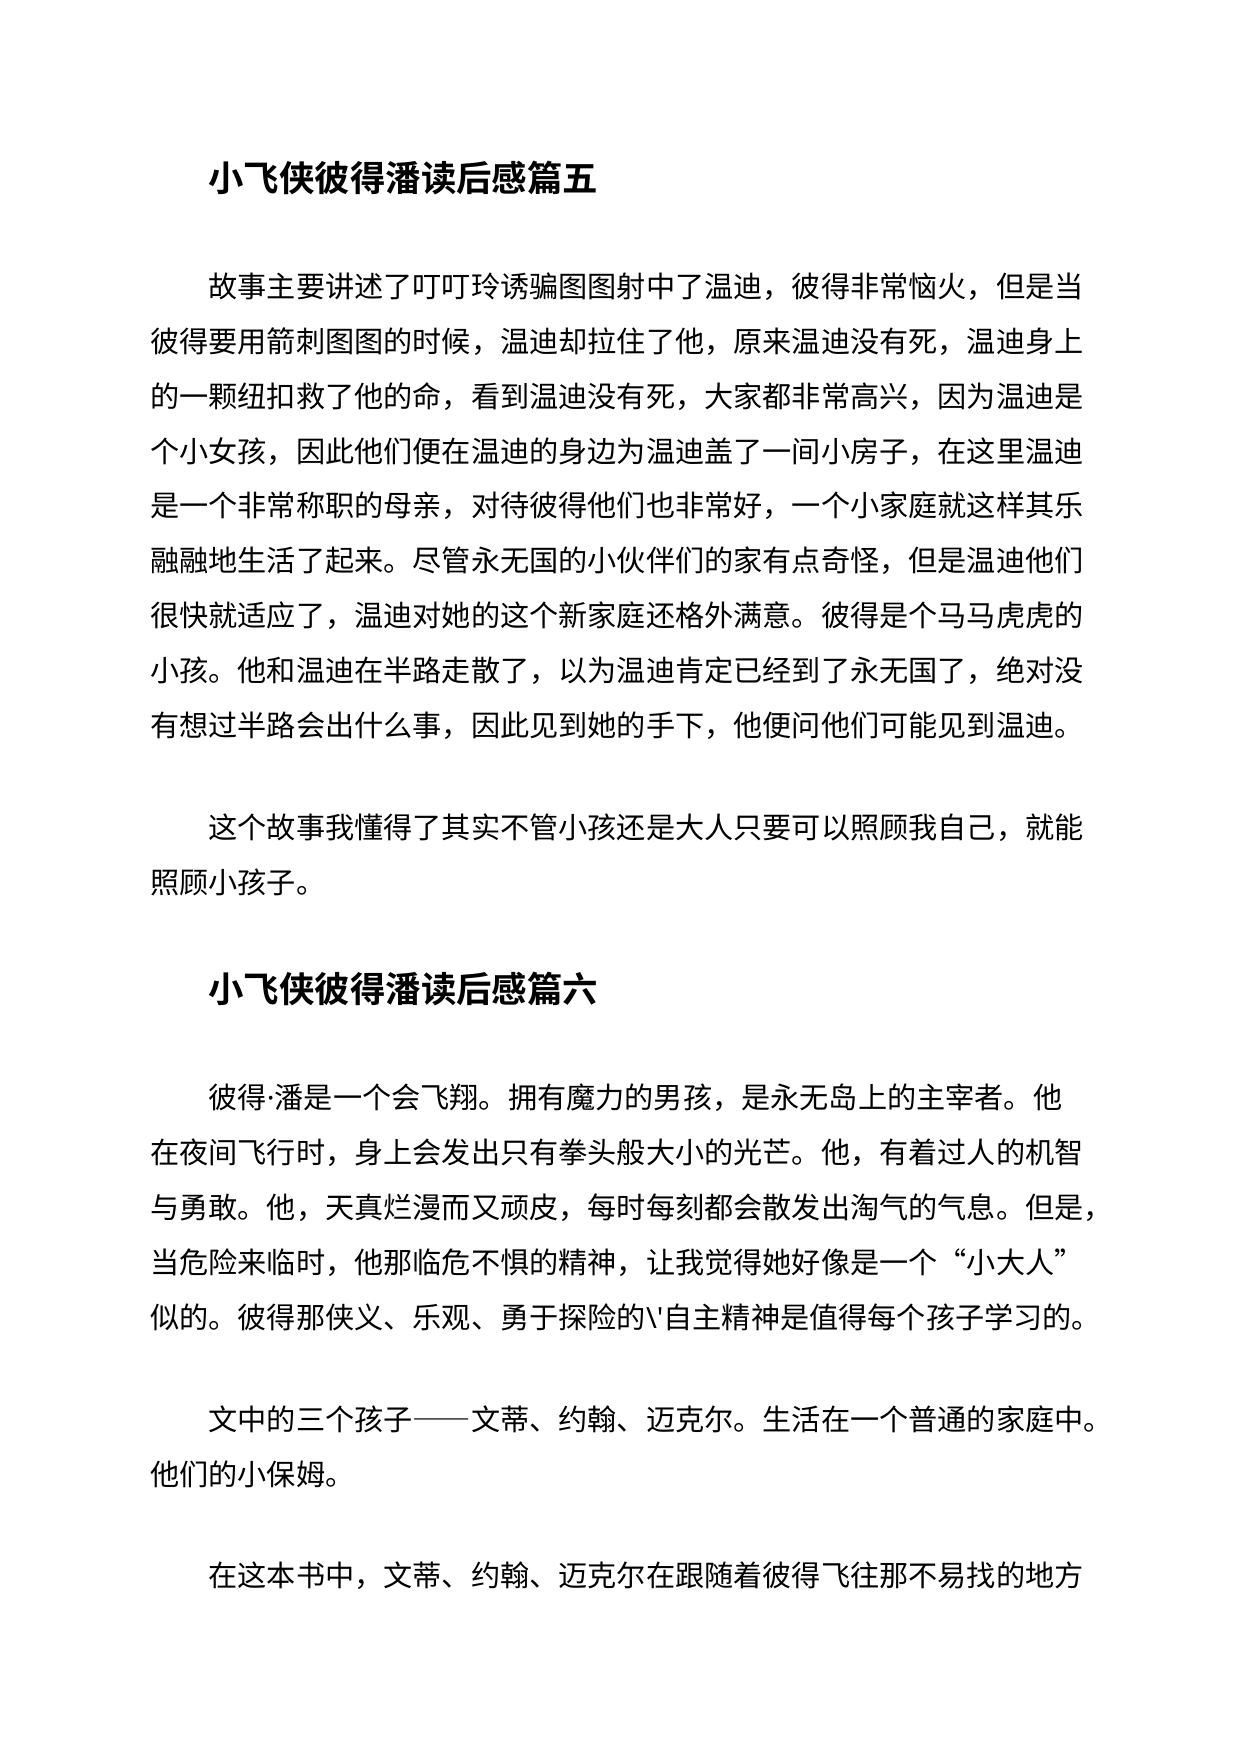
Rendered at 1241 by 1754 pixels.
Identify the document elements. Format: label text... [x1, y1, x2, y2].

text 彼得·潘是一个会飞翔。拥有魔力的男孩，是永无岛上的主宰者。他在夜间飞行时，身上会发出只有拳头般大小的光芒。他，有着过人的机智与勇敢。他，天真烂漫而又顽皮，每时每刻都会散发出淘气的气息。但是，当危险来临时，他那临危不惧的精神，让我觉得她好像是一个“小大人”似的。彼得那侠义、乐观、勇于探险的\'自主精神是值得每个孩子学习的。 [150, 1074, 1090, 1337]
text 这个故事我懂得了其实不管小孩还是大人只要可以照顾我自己，就能照顾小孩子。 [150, 804, 1090, 902]
text 小飞侠彼得潘读后感篇六 [150, 961, 1090, 1012]
text 故事主要讲述了叮叮玲诱骗图图射中了温迪，彼得非常恼火，但是当彼得要用箭刺图图的时候，温迪却拉住了他，原来温迪没有死，温迪身上的一颗纽扣救了他的命，看到温迪没有死，大家都非常高兴，因为温迪是个小女孩，因此他们便在温迪的身边为温迪盖了一间小房子，在这里温迪是一个非常称职的母亲，对待彼得他们也非常好，一个小家庭就这样其乐融融地生活了起来。尽管永无国的小伙伴们的家有点奇怪，但是温迪他们很快就适应了，温迪对她的这个新家庭还格外满意。彼得是个马马虎虎的小孩。他和温迪在半路走散了，以为温迪肯定已经到了永无国了，绝对没有想过半路会出什么事，因此见到她的手下，他便问他们可能见到温迪。 [150, 263, 1090, 745]
text 小飞侠彼得潘读后感篇五 [150, 150, 1090, 201]
text 文中的三个孩子——文蒂、约翰、迈克尔。生活在一个普通的家庭中。他们的小保姆。 [150, 1396, 1090, 1493]
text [150, 1553, 1090, 1595]
